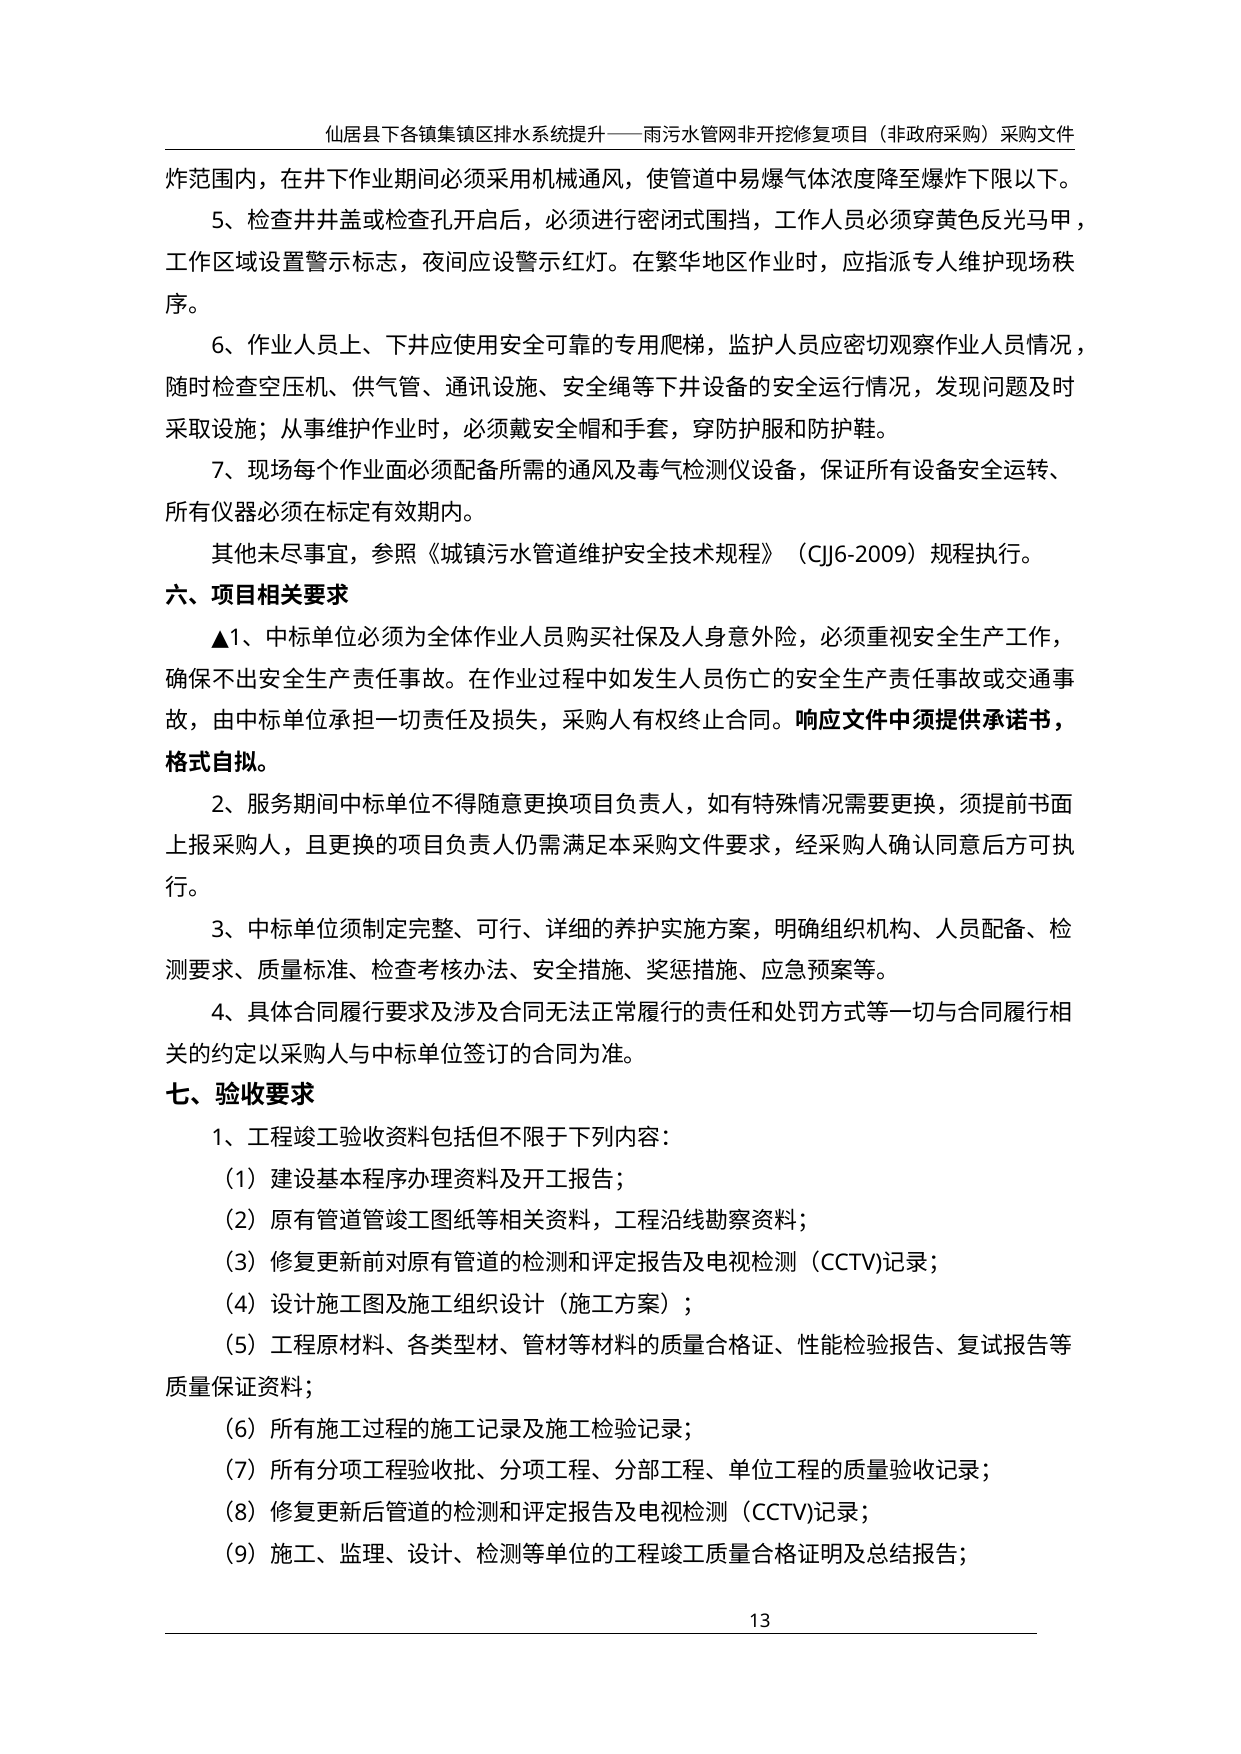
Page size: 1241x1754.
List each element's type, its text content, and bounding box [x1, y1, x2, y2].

text （2）原有管道管竣工图纸等相关资料，工程沿线勘察资料； [165, 1195, 1075, 1237]
text （1）建设基本程序办理资料及开工报告； [165, 1154, 1075, 1195]
text （5）工程原材料、各类型材、管材等材料的质量合格证、性能检验报告、复试报告等质量保证资料； [165, 1320, 1075, 1404]
text （6）所有施工过程的施工记录及施工检验记录； [165, 1404, 1075, 1445]
text 六、项目相关要求 [165, 570, 1075, 612]
text 其他未尽事宜，参照《城镇污水管道维护安全技术规程》（CJJ6-2009）规程执行。 [165, 529, 1075, 570]
text 5、检查井井盖或检查孔开启后，必须进行密闭式围挡，工作人员必须穿黄色反光马甲，工作区域设置警示标志，夜间应设警示红灯。在繁华地区作业时，应指派专人维护现场秩序。 [165, 195, 1075, 320]
text 6、作业人员上、下井应使用安全可靠的专用爬梯，监护人员应密切观察作业人员情况，随时检查空压机、供气管、通讯设施、安全绳等下井设备的安全运行情况，发现问题及时采取设施；从事维护作业时，必须戴安全帽和手套，穿防护服和防护鞋。 [165, 320, 1075, 445]
text 1、工程竣工验收资料包括但不限于下列内容： [165, 1112, 1075, 1154]
text （9）施工、监理、设计、检测等单位的工程竣工质量合格证明及总结报告； [165, 1529, 1075, 1570]
text （8）修复更新后管道的检测和评定报告及电视检测（CCTV)记录； [165, 1487, 1075, 1529]
text ▲1、中标单位必须为全体作业人员购买社保及人身意外险，必须重视安全生产工作，确保不出安全生产责任事故。在作业过程中如发生人员伤亡的安全生产责任事故或交通事故，由中标单位承担一切责任及损失，采购人有权终止合同。响应文件中须提供承诺书，格式自拟。 [165, 612, 1075, 779]
text （7）所有分项工程验收批、分项工程、分部工程、单位工程的质量验收记录； [165, 1445, 1075, 1487]
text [165, 154, 1075, 195]
text 3、中标单位须制定完整、可行、详细的养护实施方案，明确组织机构、人员配备、检测要求、质量标准、检查考核办法、安全措施、奖惩措施、应急预案等。 [165, 904, 1075, 987]
text 七、验收要求 [165, 1070, 1075, 1112]
text 7、现场每个作业面必须配备所需的通风及毒气检测仪设备，保证所有设备安全运转、所有仪器必须在标定有效期内。 [165, 445, 1075, 529]
text 4、具体合同履行要求及涉及合同无法正常履行的责任和处罚方式等一切与合同履行相关的约定以采购人与中标单位签订的合同为准。 [165, 987, 1075, 1070]
text （4）设计施工图及施工组织设计（施工方案）； [165, 1279, 1075, 1320]
text （3）修复更新前对原有管道的检测和评定报告及电视检测（CCTV)记录； [165, 1237, 1075, 1279]
text 2、服务期间中标单位不得随意更换项目负责人，如有特殊情况需要更换，须提前书面上报采购人，且更换的项目负责人仍需满足本采购文件要求，经采购人确认同意后方可执行。 [165, 779, 1075, 904]
